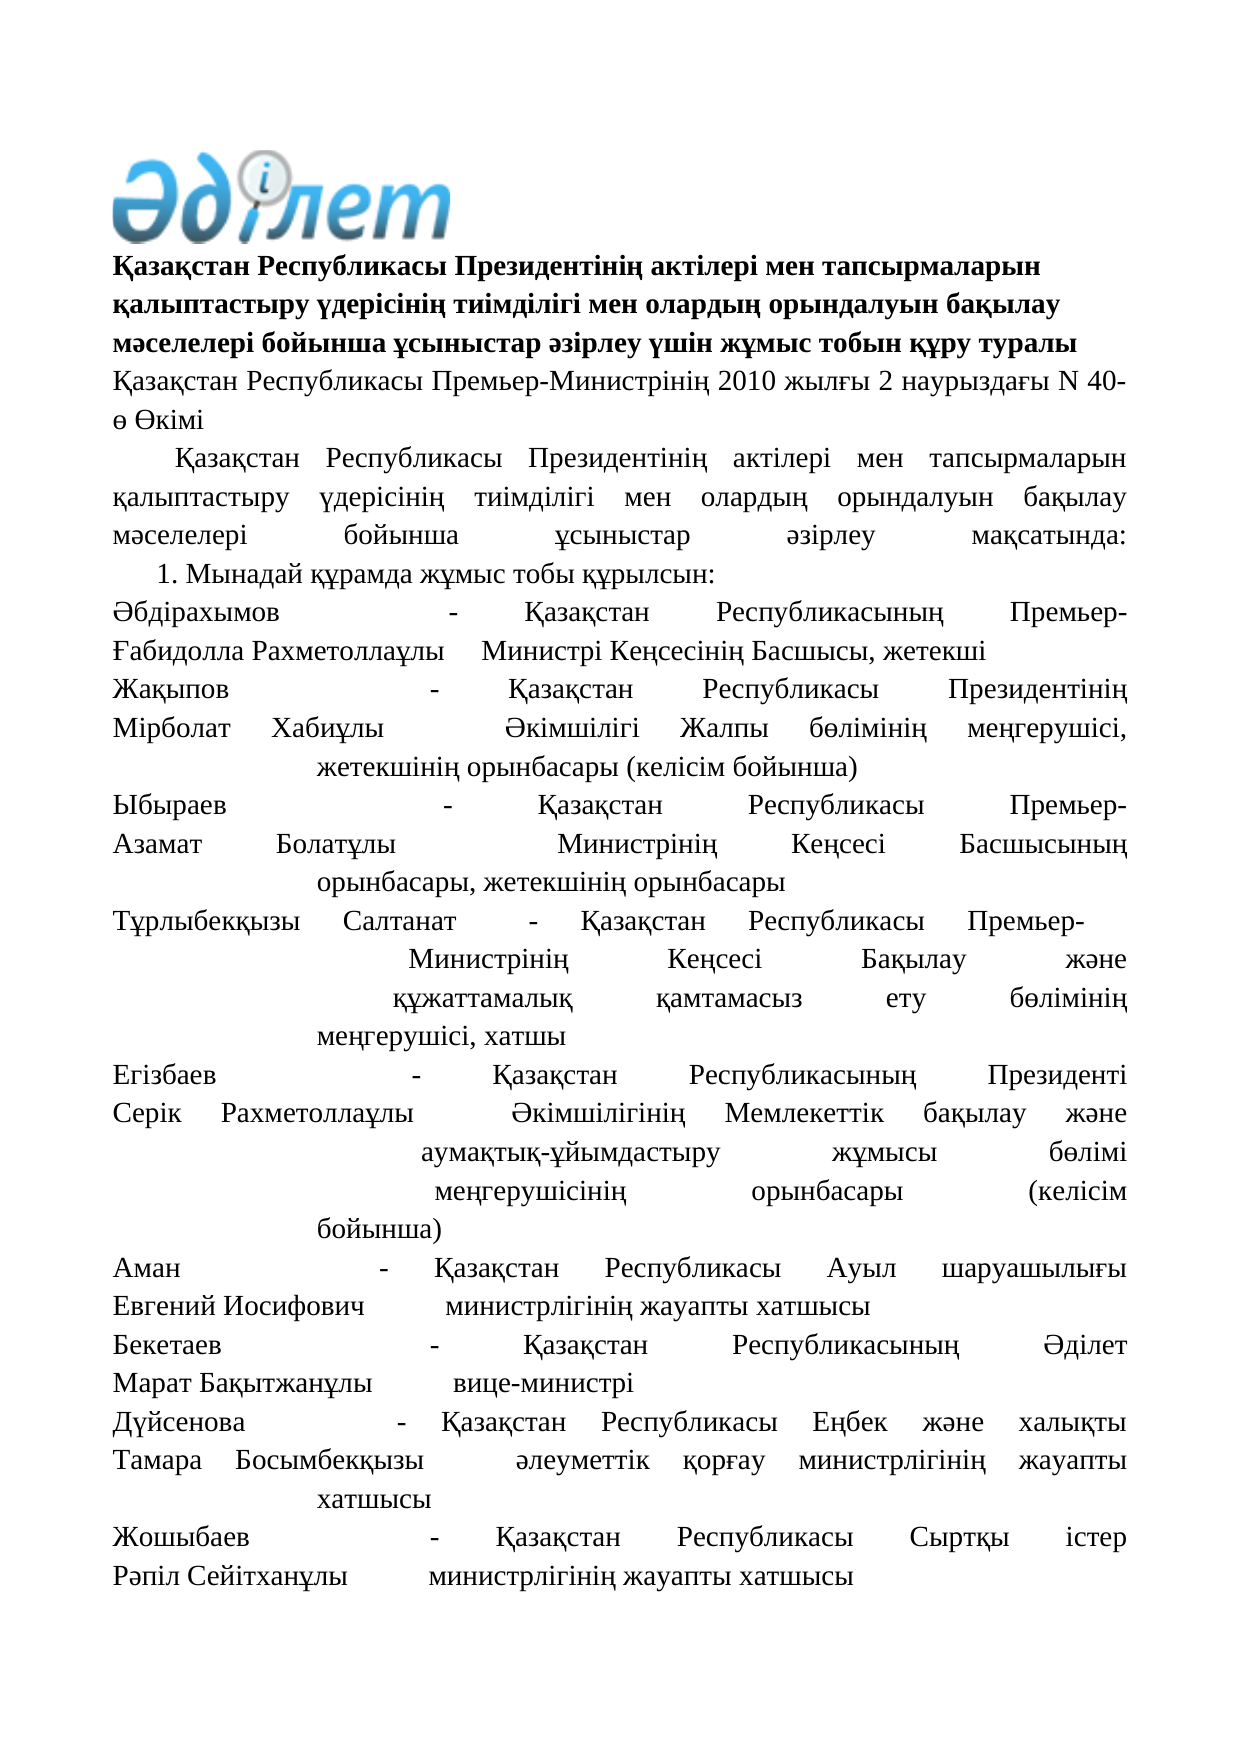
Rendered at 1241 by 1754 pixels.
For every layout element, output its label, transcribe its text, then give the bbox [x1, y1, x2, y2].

text Дүйсенова - Қазақстан Республикасы Еңбек және халықты Тамара Босымбекқызы әлеуметтік қорғау министрлігінің жауапты хатшысы [112, 1404, 1128, 1514]
text Аман - Қазақстан Республикасы Ауыл шаруашылығы Евгений Иосифович министрлігінің жауапты хатшысы [112, 1250, 1128, 1322]
text Қазақстан Республикасы Президентінің актілері мен тапсырмаларын қалыптастыру үдерісінің тиімділігі мен олардың орындалуын бақылау мәселелері бойынша ұсыныстар әзірлеу мақсатында: 1. Мынадай құрамда жұмыс тобы құрылсын: [112, 440, 1128, 589]
text Жошыбаев - Қазақстан Республикасы Сыртқы істер Рәпіл Сейітханұлы министрлігінің жауапты хатшысы [112, 1519, 1128, 1592]
text Қазақстан Республикасы Президентінің актілері мен тапсырмаларын қалыптастыру үдерісінің тиімділігі мен олардың орындалуын бақылау мәселелері бойынша ұсыныстар әзірлеу үшін жұмыс тобын құру туралы [112, 248, 1128, 358]
text Қазақстан Республикасы Премьер-Министрінің 2010 жылғы 2 наурыздағы N 40-ө Өкімі [112, 363, 1128, 435]
text Жақыпов - Қазақстан Республикасы Президентінің Мірболат Хабиұлы Әкімшілігі Жалпы бөлімінің меңгерушісі, жетекшінің орынбасары (келісім бойынша) [112, 672, 1128, 782]
text Әбдірахымов - Қазақстан Республикасының Премьер- Ғабидолла Рахметоллаұлы Министрі Кеңсесінің Басшысы, жетекші [112, 594, 1128, 667]
picture [112, 150, 451, 244]
text Бекетаев - Қазақстан Республикасының Әділет Марат Бақытжанұлы вице-министрі [112, 1327, 1128, 1399]
text Егізбаев - Қазақстан Республикасының Президенті Серік Рахметоллаұлы Әкімшілігінің Мемлекеттік бақылау және аумақтық-ұйымдастыру жұмысы бөлімі меңгерушісінің орынбасары (келісім бойынша) [112, 1057, 1128, 1245]
text Тұрлыбекқызы Салтанат - Қазақстан Республикасы Премьер- Министрінің Кеңсесі Бақылау және құжаттамалық қамтамасыз ету бөлімінің меңгерушісі, хатшы [112, 903, 1128, 1052]
text Ыбыраев - Қазақстан Республикасы Премьер- Азамат Болатұлы Министрінің Кеңсесі Басшысының орынбасары, жетекшінің орынбасары [112, 787, 1128, 898]
